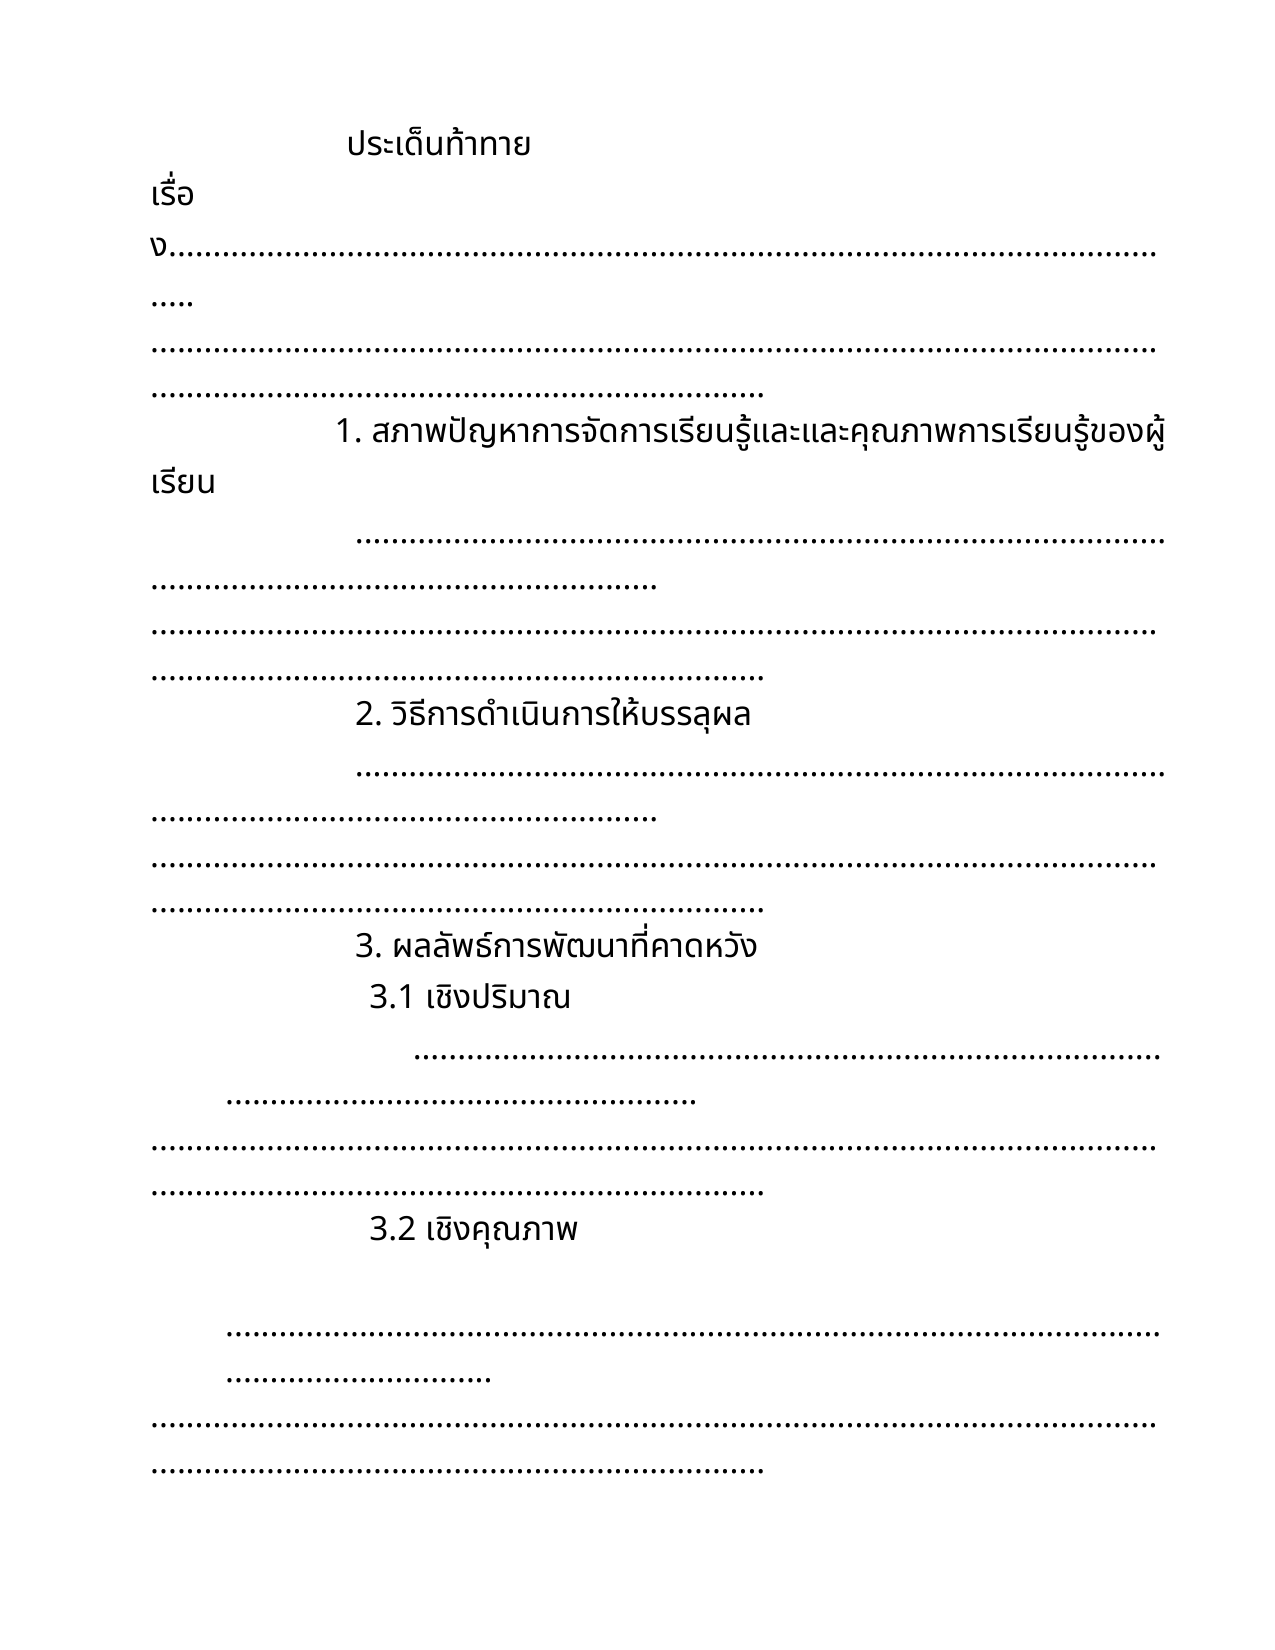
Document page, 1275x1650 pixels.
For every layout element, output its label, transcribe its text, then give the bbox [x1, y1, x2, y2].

text 3. ผลลัพธ์การพัฒนาที่คาดหวัง [150, 922, 1169, 973]
text ...................................................................................................................................................................................... [150, 599, 1169, 690]
text ....................................................................................................................................... [225, 1256, 1169, 1392]
text .................................................................................................................................................... [150, 508, 1169, 599]
text 1. สภาพปัญหาการจัดการเรียนรู้และและคุณภาพการเรียนรู้ของผู้เรียน [150, 407, 1169, 508]
text ...................................................................................................................................................................................... [150, 316, 1169, 407]
text 3.1 เชิงปริมาณ [225, 973, 1169, 1023]
text 3.2 เชิงคุณภาพ [225, 1205, 1169, 1256]
text ...................................................................................................................................................................................... [150, 831, 1169, 922]
text ...................................................................................................................................................................................... [150, 1114, 1169, 1205]
text 2. วิธีการดำเนินการให้บรรลุผล [225, 690, 1169, 741]
text ประเด็นท้าทาย เรื่อง.................................................................................................................... [150, 119, 1169, 316]
text ...................................................................................................................................................................................... [150, 1392, 1169, 1483]
text ......................................................................................................................................... [225, 1023, 1169, 1114]
text .................................................................................................................................................... [150, 741, 1169, 831]
